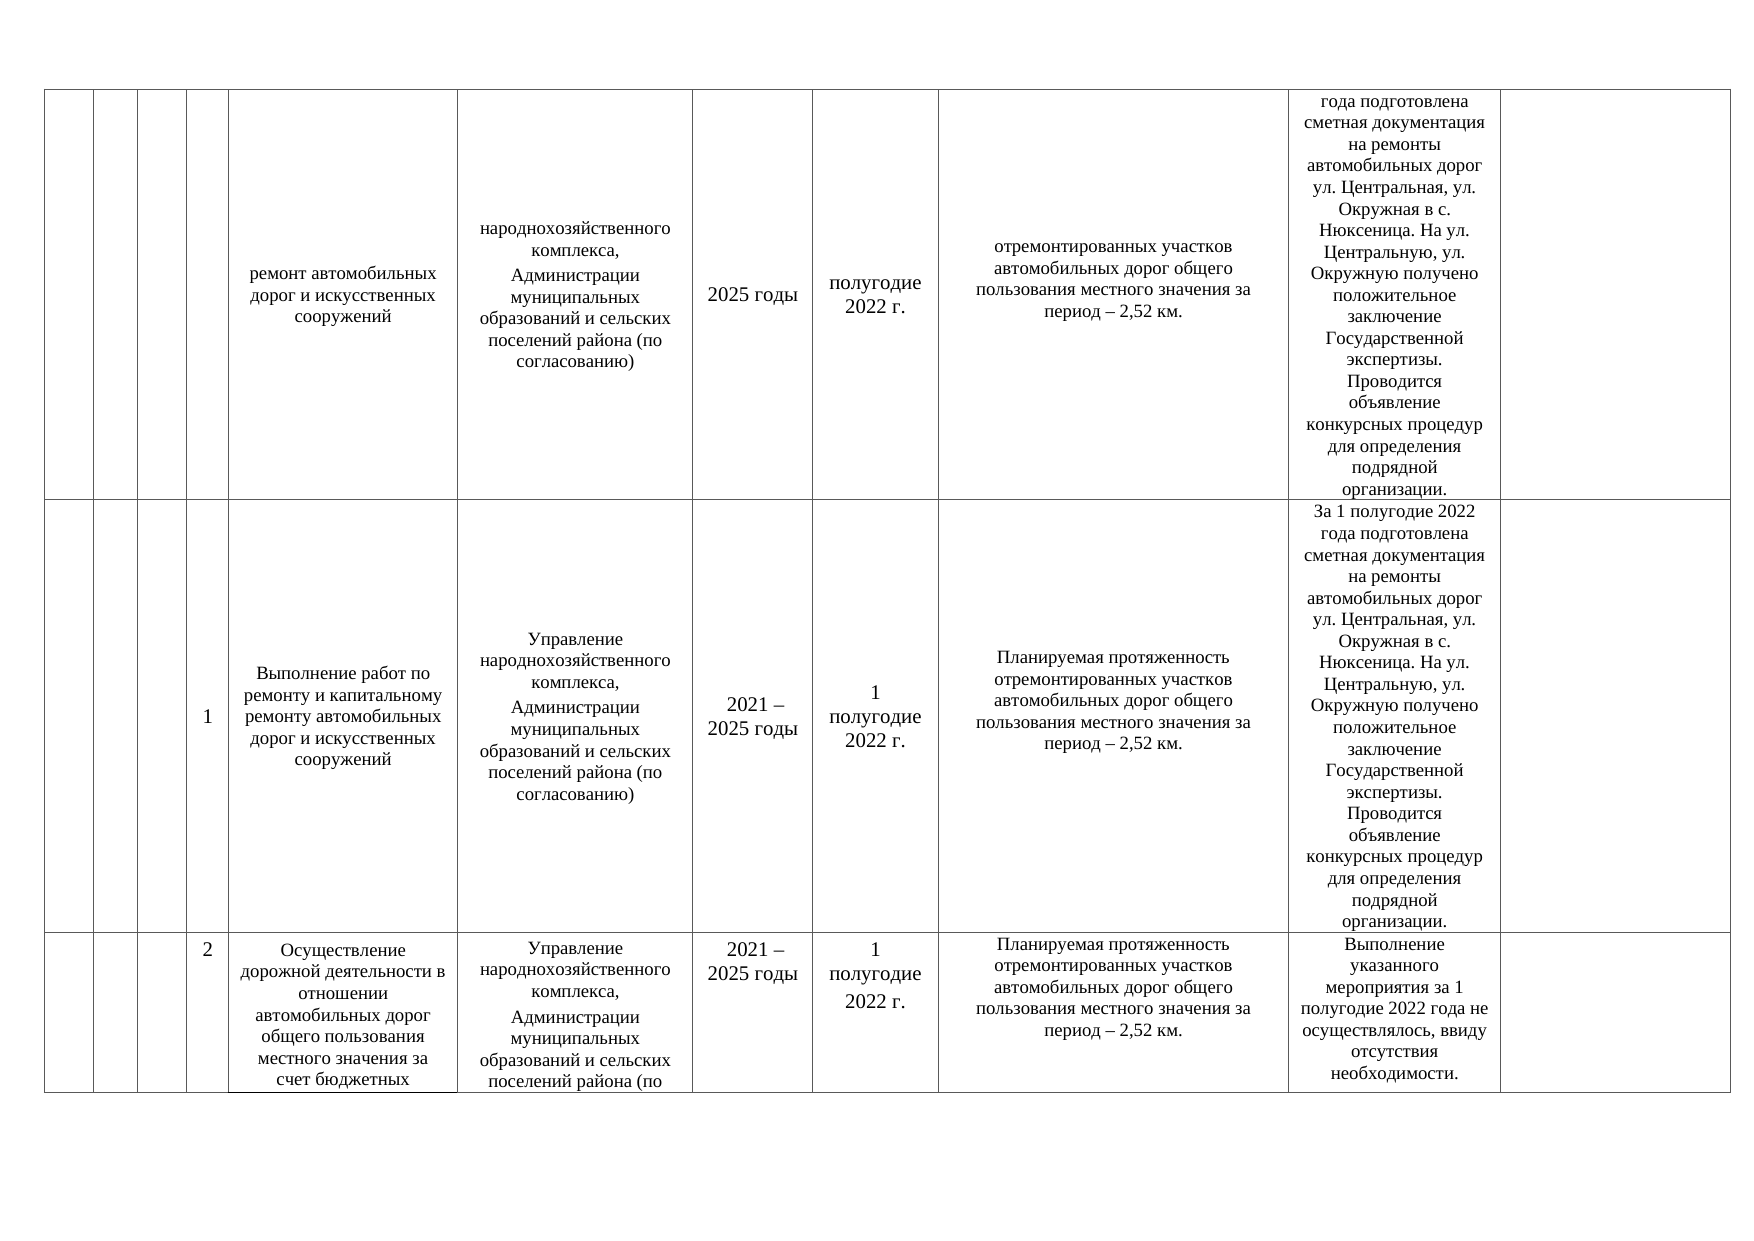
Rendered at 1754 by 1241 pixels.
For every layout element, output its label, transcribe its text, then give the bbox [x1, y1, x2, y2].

table_cell [138, 500, 186, 932]
table_cell 2021 – 2025 годы [693, 933, 812, 1092]
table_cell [1289, 933, 1500, 1092]
table_cell 1 полугодие 2022 г. [813, 90, 938, 499]
table_cell 1 полугодие 2022 г. [813, 500, 938, 932]
table_cell 2021 – 2025 годы [693, 500, 812, 932]
table_cell [138, 933, 186, 1092]
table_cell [458, 90, 692, 499]
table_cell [1289, 90, 1500, 499]
table_cell [94, 933, 137, 1092]
table_cell [45, 90, 93, 499]
table_cell [94, 90, 137, 499]
table_cell Выполнение работ по ремонту и капитальному ремонту автомобильных дорог и искусственных сооружений [229, 500, 457, 932]
table_cell Планируемая протяженность отремонтированных участков автомобильных дорог общего пользования местного значения за период – 2,52 км. [939, 500, 1288, 932]
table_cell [229, 933, 457, 1092]
table_cell [1501, 933, 1730, 1092]
table_cell [45, 500, 93, 932]
table_cell 1 [187, 500, 228, 932]
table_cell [939, 90, 1288, 499]
table_cell 2 [187, 933, 228, 1092]
table_cell Управление народнохозяйственного комплекса, Администрации муниципальных образований и сельских поселений района (по согласованию) [458, 500, 692, 932]
table_cell [1501, 90, 1730, 499]
table_cell [45, 933, 93, 1092]
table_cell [458, 933, 692, 1092]
table_cell 1 полугодие 2022 г. [813, 933, 938, 1092]
table_cell [187, 90, 228, 499]
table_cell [939, 933, 1288, 1092]
table_cell 01 [138, 90, 186, 499]
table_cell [229, 90, 457, 499]
table_cell [1501, 500, 1730, 932]
table_cell [94, 500, 137, 932]
table_cell 2021 – 2025 годы [693, 90, 812, 499]
